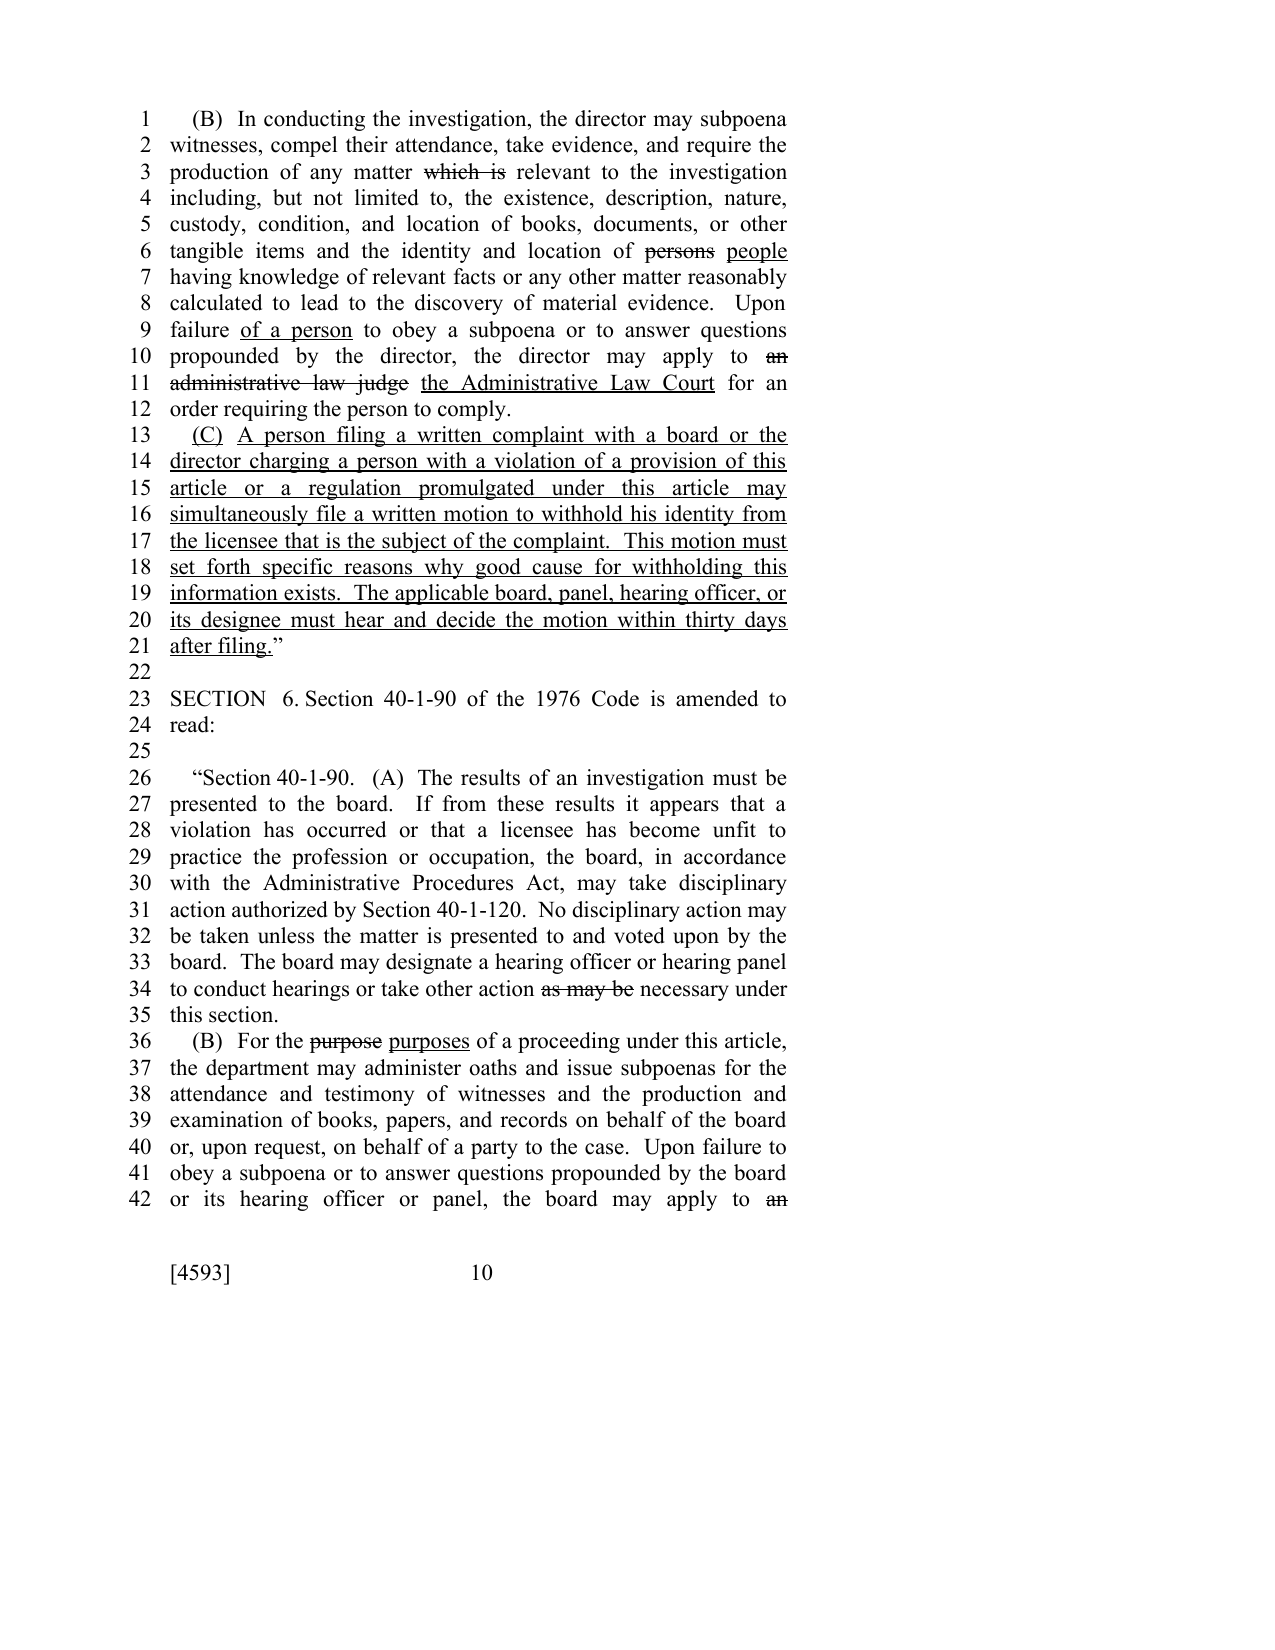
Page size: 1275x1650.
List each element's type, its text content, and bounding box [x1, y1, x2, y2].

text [169, 1027, 787, 1212]
text SECTION 6. Section 40-1-90 of the 1976 Code is amended to read: [169, 685, 787, 737]
text “Section 40-1-90. (A) The results of an investigation must be presented to the board. If from these results it appears that a violation has occurred or that a licensee has become unfit to practice the profession or occupation, the board, in accordance with the Administrative Procedures Act, may take disciplinary action authorized by Section 40-1-120. No disciplinary action may be taken unless the matter is presented to and voted upon by the board. The board may designate a hearing officer or hearing panel to conduct hearings or take other action as may be necessary under this section. [169, 764, 787, 1027]
text (B) In conducting the investigation, the director may subpoena witnesses, compel their attendance, take evidence, and require the production of any matter which is relevant to the investigation including, but not limited to, the existence, description, nature, custody, condition, and location of books, documents, or other tangible items and the identity and location of persons people having knowledge of relevant facts or any other matter reasonably calculated to lead to the discovery of material evidence. Upon failure of a person to obey a subpoena or to answer questions propounded by the director, the director may apply to an administrative law judge the Administrative Law Court for an order requiring the person to comply. [169, 105, 787, 421]
